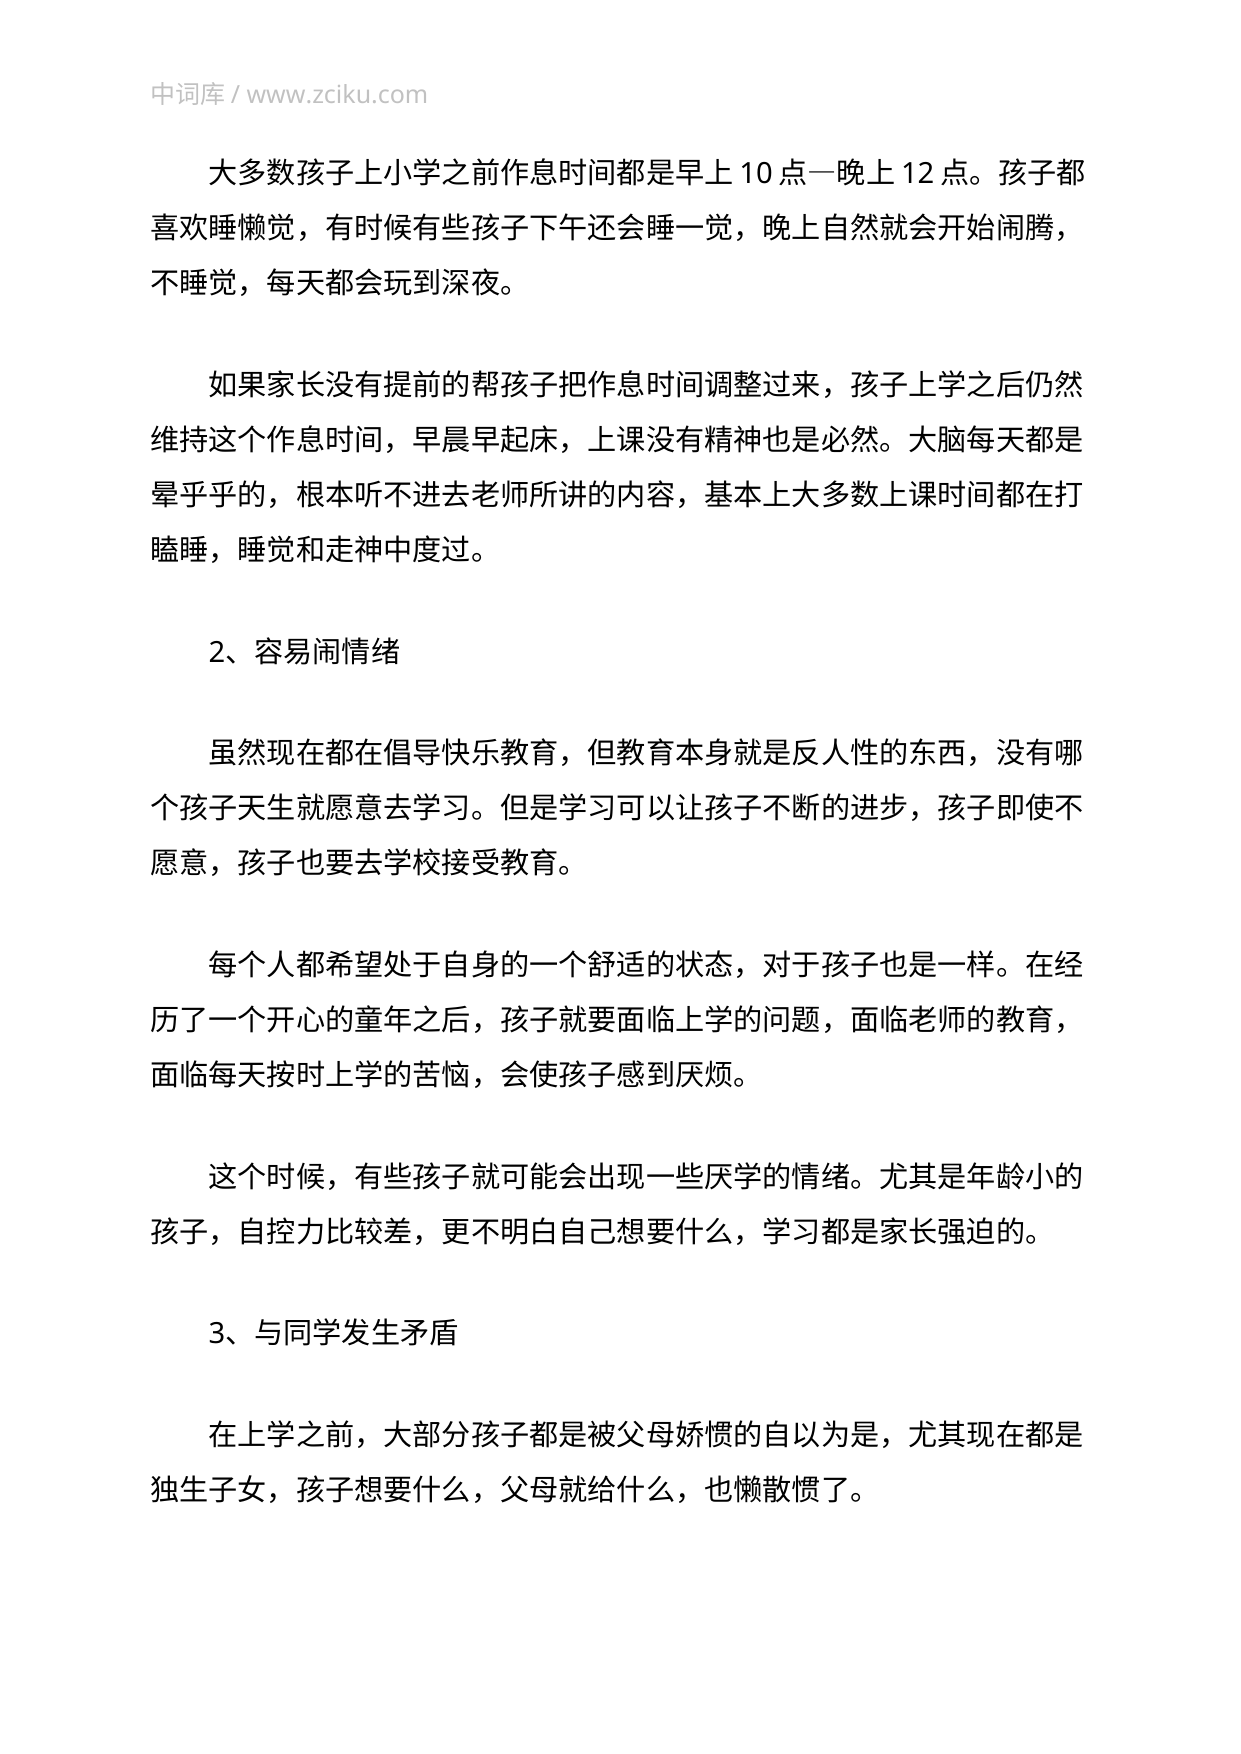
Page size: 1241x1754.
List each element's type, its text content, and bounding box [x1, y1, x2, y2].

text 2、容易闹情绪 [150, 628, 1090, 671]
text 虽然现在都在倡导快乐教育，但教育本身就是反人性的东西，没有哪个孩子天生就愿意去学习。但是学习可以让孩子不断的进步，孩子即使不愿意，孩子也要去学校接受教育。 [150, 730, 1090, 882]
text 在上学之前，大部分孩子都是被父母娇惯的自以为是，尤其现在都是独生子女，孩子想要什么，父母就给什么，也懒散惯了。 [150, 1412, 1090, 1509]
text 每个人都希望处于自身的一个舒适的状态，对于孩子也是一样。在经历了一个开心的童年之后，孩子就要面临上学的问题，面临老师的教育，面临每天按时上学的苦恼，会使孩子感到厌烦。 [150, 942, 1090, 1094]
text 这个时候，有些孩子就可能会出现一些厌学的情绪。尤其是年龄小的孩子，自控力比较差，更不明白自己想要什么，学习都是家长强迫的。 [150, 1153, 1090, 1250]
text 3、与同学发生矛盾 [150, 1310, 1090, 1352]
text 大多数孩子上小学之前作息时间都是早上10点—晚上12点。孩子都喜欢睡懒觉，有时候有些孩子下午还会睡一觉，晚上自然就会开始闹腾，不睡觉，每天都会玩到深夜。 [150, 150, 1090, 302]
text 如果家长没有提前的帮孩子把作息时间调整过来，孩子上学之后仍然维持这个作息时间，早晨早起床，上课没有精神也是必然。大脑每天都是晕乎乎的，根本听不进去老师所讲的内容，基本上大多数上课时间都在打瞌睡，睡觉和走神中度过。 [150, 362, 1090, 569]
